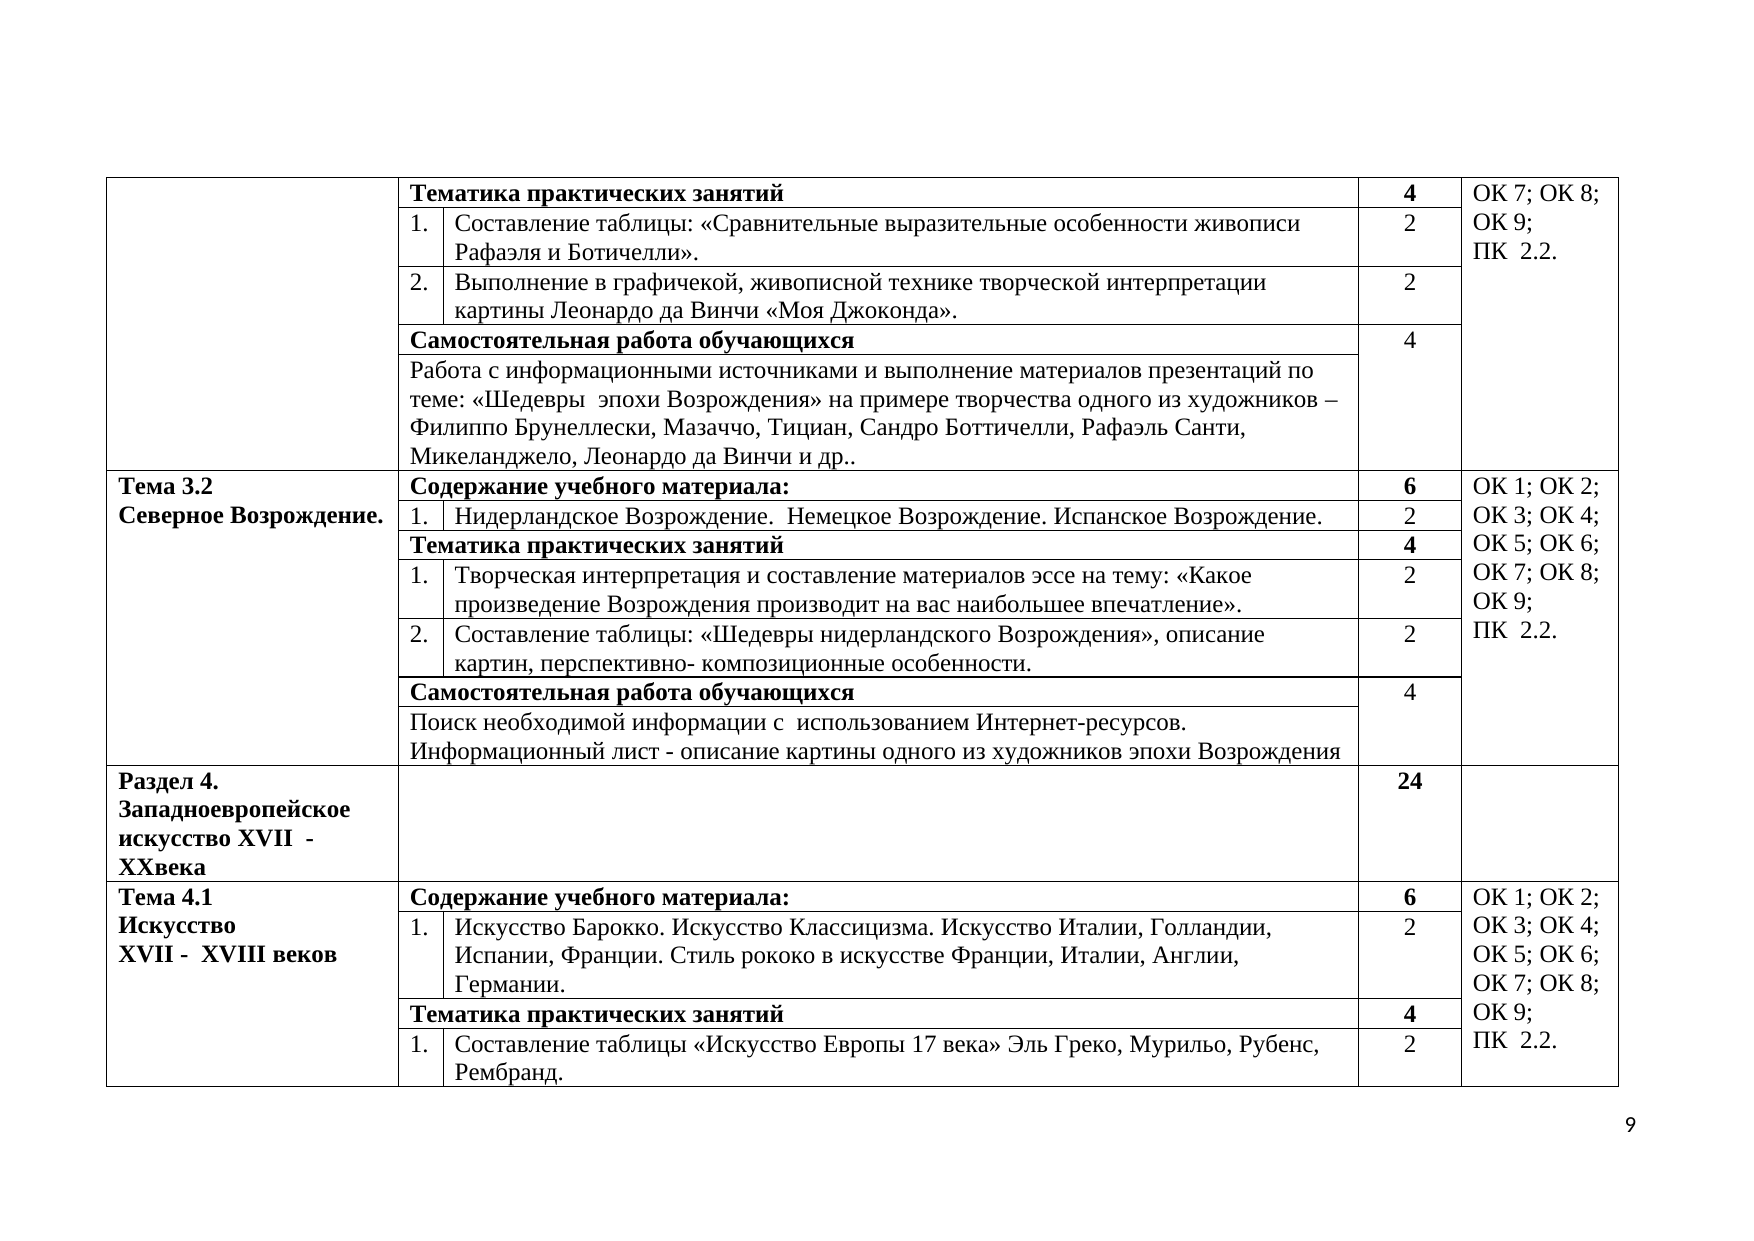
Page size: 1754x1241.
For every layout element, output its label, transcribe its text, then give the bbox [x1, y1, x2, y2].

table_cell 4 [1359, 531, 1461, 559]
table_cell [1462, 766, 1618, 881]
table_cell Содержание учебного материала: [399, 882, 1358, 911]
table_cell 6 [1359, 882, 1461, 911]
table_cell Составление таблицы: «Шедевры нидерландского Возрождения», описание картин, перспективно- композиционные особенности. [444, 619, 1358, 676]
table_cell Работа с информационными источниками и выполнение материалов презентаций по теме: «Шедевры эпохи Возрождения» на примере творчества одного из художников – Филиппо Брунеллески, Мазаччо, Тициан, Сандро Боттичелли, Рафаэль Санти, Микеланджело, Леонардо да Винчи и др.. [399, 355, 1358, 470]
table_cell 2 [1359, 560, 1461, 618]
table_cell 1. [399, 912, 443, 998]
table_cell Составление таблицы «Искусство Европы 17 века» Эль Греко, Мурильо, Рубенс, Рембранд. [444, 1029, 1358, 1086]
table_cell 2 [1359, 208, 1461, 266]
table_cell 4 [1359, 999, 1461, 1028]
table_cell 1. [399, 1029, 443, 1086]
table_cell 2 [1359, 619, 1461, 676]
table_cell Тема 4.1 Искусство XVII - XVIII веков [107, 882, 398, 1086]
table_cell Тема 3.2 Северное Возрождение. [107, 471, 398, 765]
table_cell Самостоятельная работа обучающихся [399, 325, 1358, 354]
table_cell Творческая интерпретация и составление материалов эссе на тему: «Какое произведение Возрождения производит на вас наибольшее впечатление». [444, 560, 1358, 618]
table_cell Тематика практических занятий [399, 531, 1358, 559]
table_cell Искусство Барокко. Искусство Классицизма. Искусство Италии, Голландии, Испании, Франции. Стиль рококо в искусстве Франции, Италии, Англии, Германии. [444, 912, 1358, 998]
table_cell Самостоятельная работа обучающихся [399, 678, 1358, 706]
table_cell 2 [1359, 1029, 1461, 1086]
table_cell ОК 1; ОК 2; ОК 3; ОК 4; ОК 5; ОК 6; ОК 7; ОК 8; ОК 9; ПК 2.2. [1462, 471, 1618, 765]
table_cell 1. [399, 208, 443, 266]
table_cell Раздел 4. Западноевропейское искусство XVII - XXвека [107, 766, 398, 881]
table_cell 4 [1359, 325, 1461, 470]
table_cell Поиск необходимой информации с использованием Интернет-ресурсов. Информационный лист - описание картины одного из художников эпохи Возрождения [399, 707, 1358, 765]
table_cell 2 [1359, 501, 1461, 529]
table_cell Составление таблицы: «Сравнительные выразительные особенности живописи Рафаэля и Ботичелли». [444, 208, 1358, 266]
table_cell [399, 766, 1358, 881]
table_cell 2. [399, 619, 443, 676]
table_cell 2 [1359, 912, 1461, 998]
table_cell 1. [399, 560, 443, 618]
table_cell 24 [1359, 766, 1461, 881]
table_cell 1. [399, 501, 443, 529]
table_cell Тематика практических занятий [399, 999, 1358, 1028]
table_cell 6 [1359, 471, 1461, 500]
table_cell 4 [1359, 678, 1461, 765]
table_cell 2. [399, 267, 443, 324]
table_cell Тематика практических занятий [399, 178, 1358, 207]
table_cell Выполнение в графичекой, живописной технике творческой интерпретации картины Леонардо да Винчи «Моя Джоконда». [444, 267, 1358, 324]
table_cell ОК 1; ОК 2; ОК 3; ОК 4; ОК 5; ОК 6; ОК 7; ОК 8; ОК 9; ПК 2.2. [1462, 882, 1618, 1086]
table_cell Содержание учебного материала: [399, 471, 1358, 500]
table_cell Нидерландское Возрождение. Немецкое Возрождение. Испанское Возрождение. [444, 501, 1358, 529]
table_cell 2 [1359, 267, 1461, 324]
table_cell 4 [1359, 178, 1461, 207]
